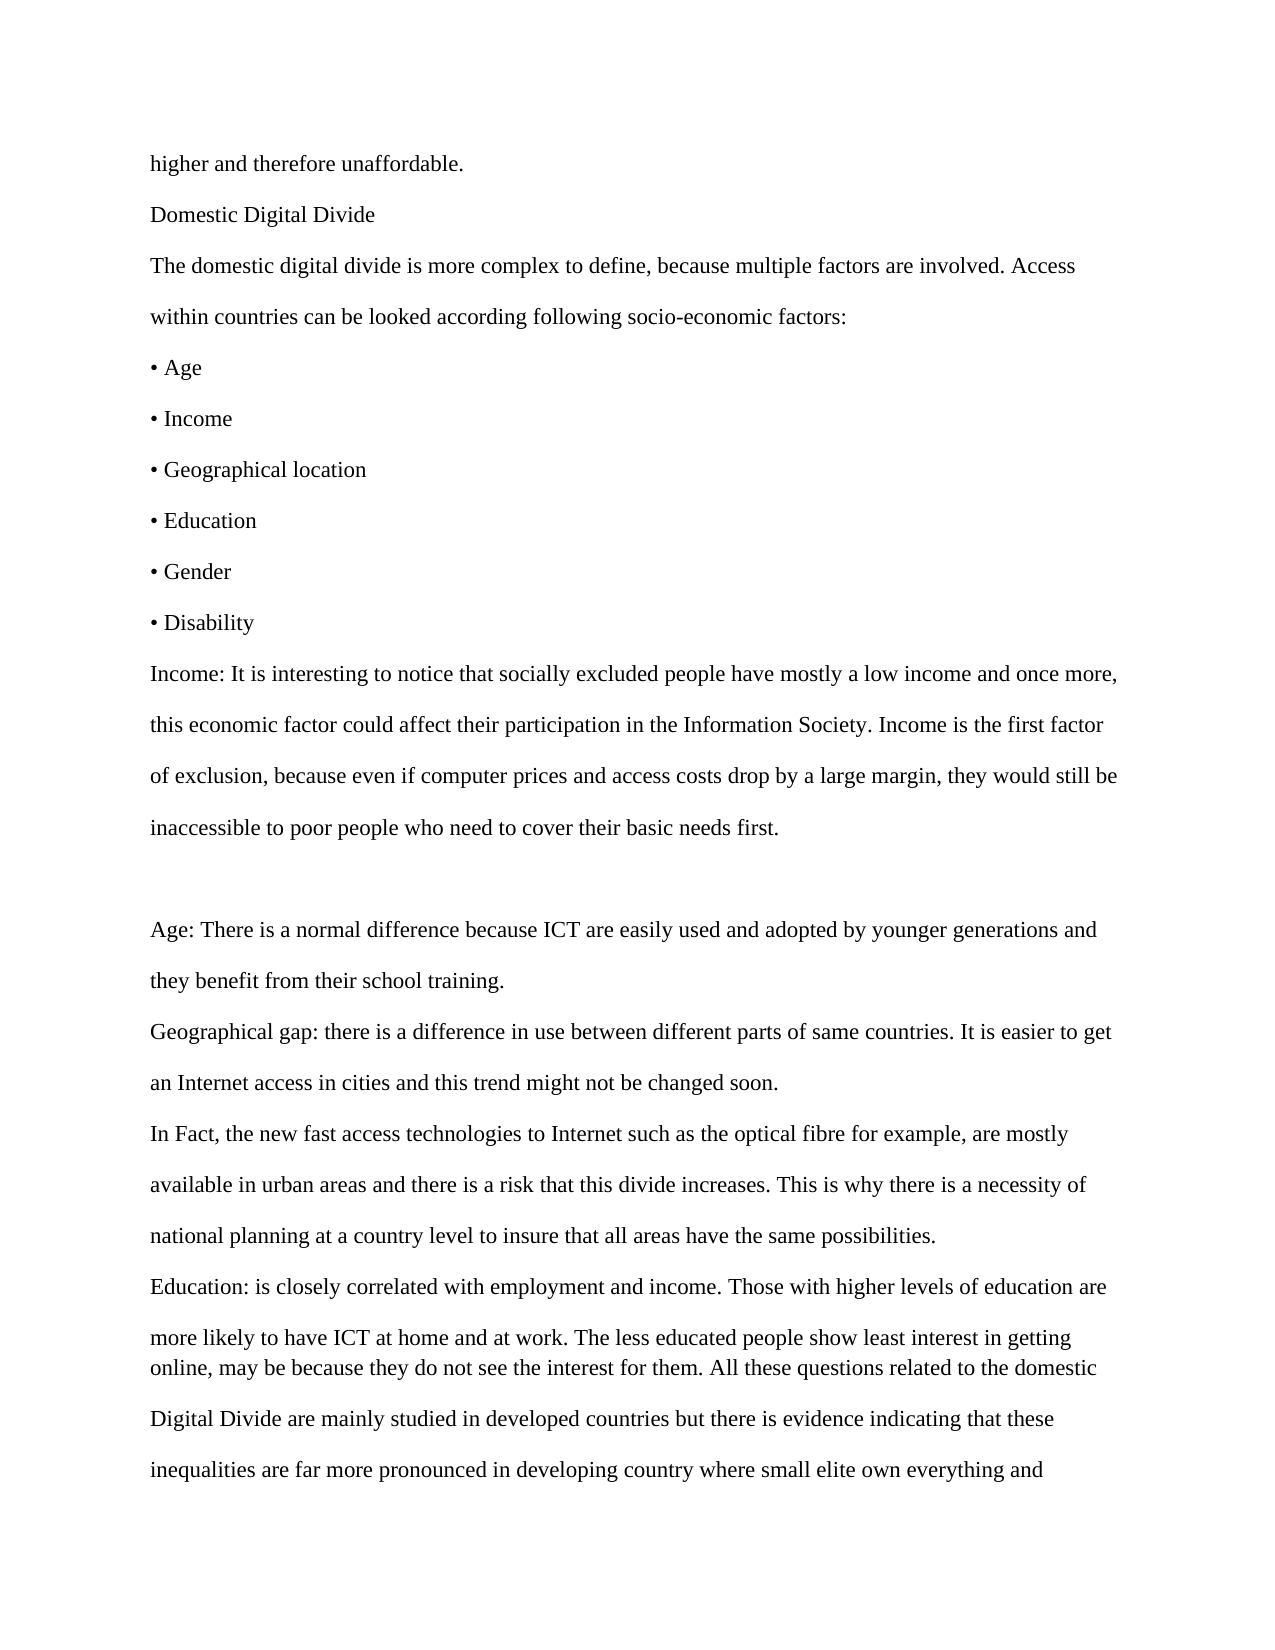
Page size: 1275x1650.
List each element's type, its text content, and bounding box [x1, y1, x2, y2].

text an Internet access in cities and this trend might not be changed soon. [150, 1069, 1125, 1095]
text higher and therefore unaffordable. [150, 150, 1125, 176]
text Education: is closely correlated with employment and income. Those with higher levels of education are [150, 1273, 1125, 1299]
text within countries can be looked according following socio-economic factors: [150, 303, 1125, 329]
text • Age [150, 354, 1125, 381]
text • Gender [150, 558, 1125, 585]
text Age: There is a normal difference because ICT are easily used and adopted by younger generations and [150, 916, 1125, 942]
text The domestic digital divide is more complex to define, because multiple factors are involved. Access [150, 252, 1125, 278]
text national planning at a country level to insure that all areas have the same possibilities. [150, 1222, 1125, 1248]
text more likely to have ICT at home and at work. The less educated people show least interest in getting online, may be because they do not see the interest for them. All these questions related to the domestic [150, 1324, 1125, 1381]
text they benefit from their school training. [150, 967, 1125, 993]
text inequalities are far more pronounced in developing country where small elite own everything and [150, 1456, 1125, 1483]
text • Geographical location [150, 456, 1125, 483]
text • Disability [150, 609, 1125, 636]
text available in urban areas and there is a risk that this divide increases. This is why there is a necessity of [150, 1171, 1125, 1197]
text Geographical gap: there is a difference in use between different parts of same countries. It is easier to get [150, 1018, 1125, 1044]
text In Fact, the new fast access technologies to Internet such as the optical fibre for example, are mostly [150, 1120, 1125, 1146]
text this economic factor could affect their participation in the Information Society. Income is the first factor [150, 711, 1125, 738]
text inaccessible to poor people who need to cover their basic needs first. [150, 813, 1125, 840]
text Income: It is interesting to notice that socially excluded people have mostly a low income and once more, [150, 660, 1125, 687]
text of exclusion, because even if computer prices and access costs drop by a large margin, they would still be [150, 762, 1125, 789]
text Digital Divide are mainly studied in developed countries but there is evidence indicating that these [150, 1405, 1125, 1432]
text • Education [150, 507, 1125, 534]
text • Income [150, 405, 1125, 432]
text Domestic Digital Divide [150, 201, 1125, 227]
